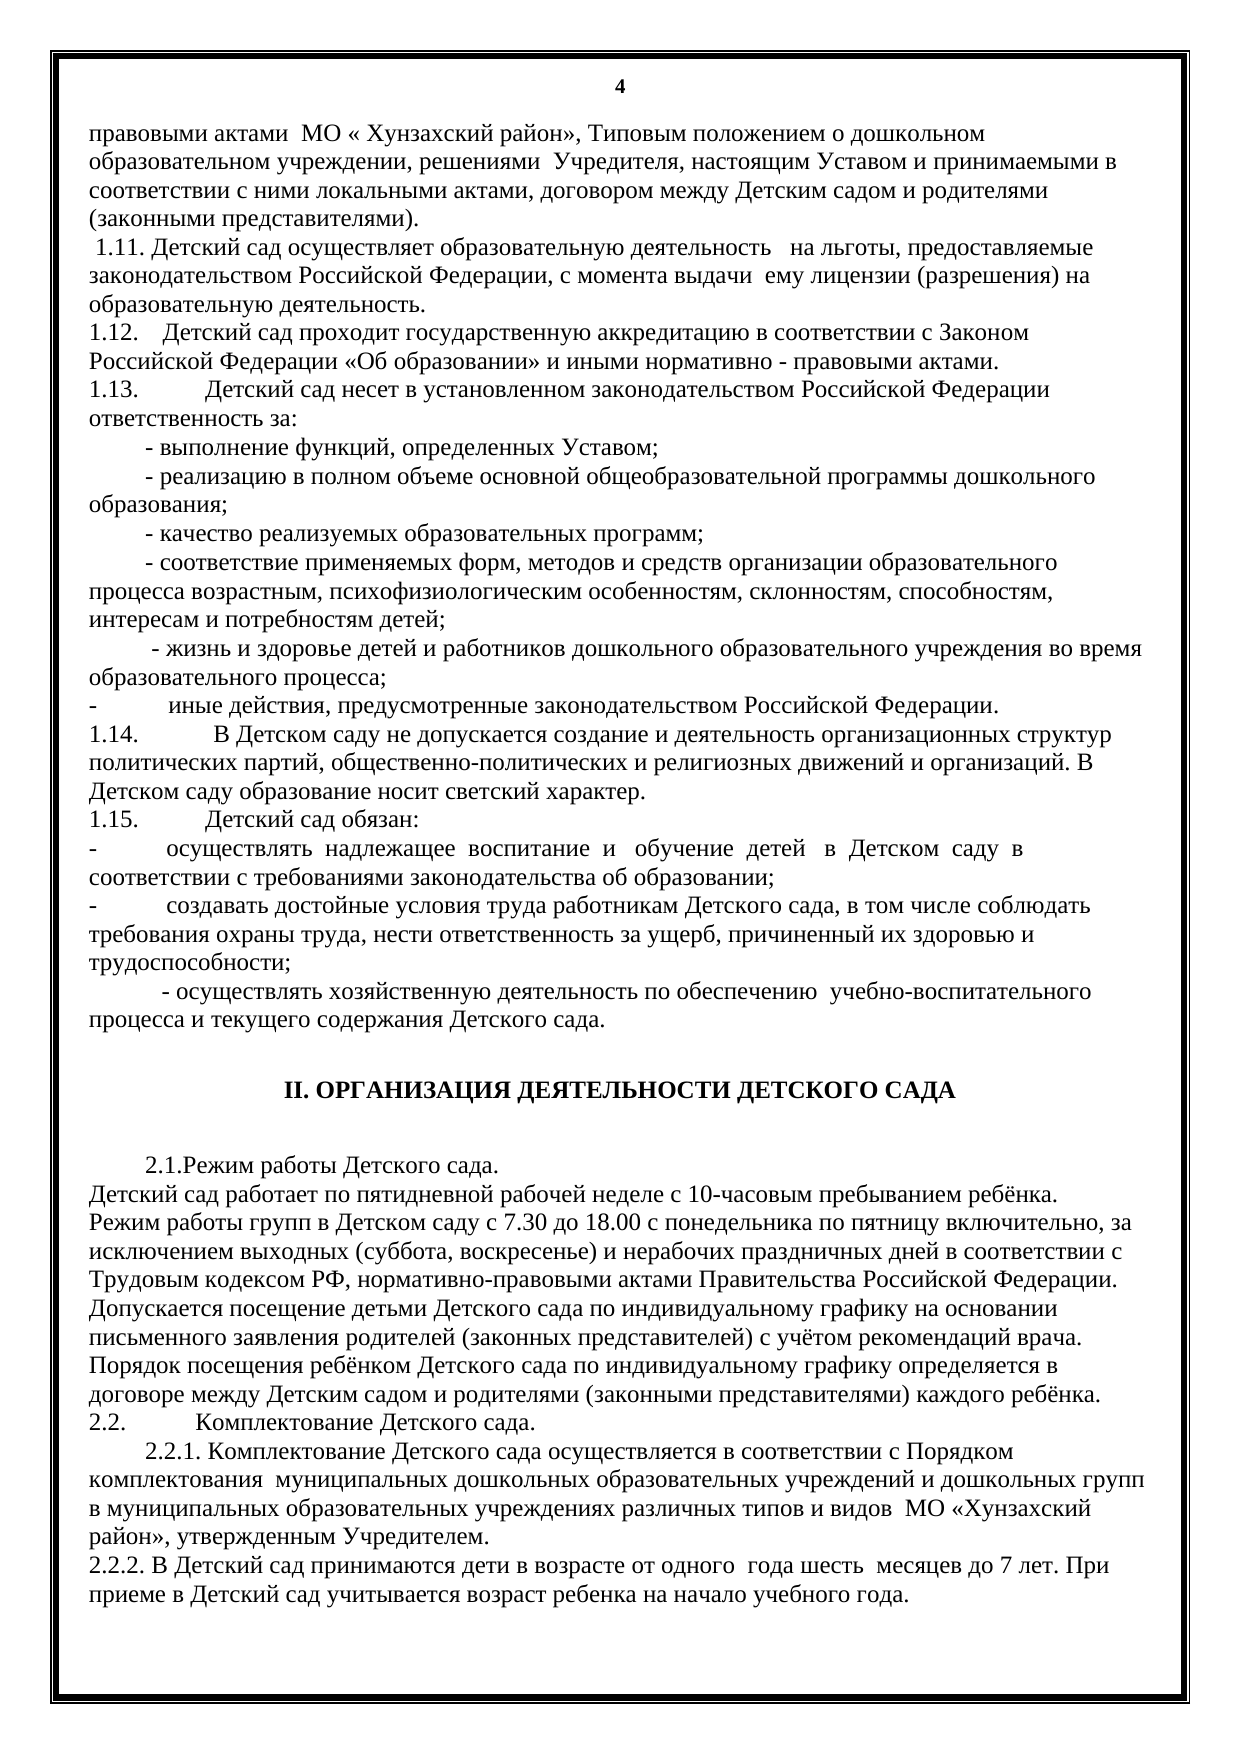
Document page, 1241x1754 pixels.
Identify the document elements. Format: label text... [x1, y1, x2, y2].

text 2.2. Комплектование Детского сада. [89, 1408, 1152, 1436]
text II. ОРГАНИЗАЦИЯ ДЕЯТЕЛЬНОСТИ ДЕТСКОГО САДА [89, 1075, 1151, 1104]
text - жизнь и здоровье детей и работников дошкольного образовательного учреждения во время образовательного процесса; [89, 633, 1152, 691]
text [89, 118, 1152, 232]
text - реализацию в полном объеме основной общеобразовательной программы дошкольного образования; [89, 461, 1152, 518]
list Детский сад проходит государственную аккредитацию в соответствии с Законом Российской Федерации «Об образовании» и иными нормативно - правовыми актами. [89, 318, 1152, 375]
text - выполнение функций, определенных Уставом; [89, 432, 1152, 461]
text Порядок посещения ребёнком Детского сада по индивидуальному графику определяется в договоре между Детским садом и родителями (законными представителями) каждого ребёнка. [89, 1351, 1149, 1408]
text - соответствие применяемых форм, методов и средств организации образовательного процесса возрастным, психофизиологическим особенностям, склонностям, способностям, интересам и потребностям детей; [89, 547, 1152, 633]
text Допускается посещение детьми Детского сада по индивидуальному графику на основании письменного заявления родителей (законных представителей) с учётом рекомендаций врача. [89, 1293, 1149, 1351]
text 2.2.2. В Детский сад принимаются дети в возрасте от одного года шесть месяцев до 7 лет. При приеме в Детский сад учитывается возраст ребенка на начало учебного года. [89, 1550, 1152, 1608]
text 2.2.1. Комплектование Детского сада осуществляется в соответствии с Порядком комплектования муниципальных дошкольных образовательных учреждений и дошкольных групп в муниципальных образовательных учреждениях различных типов и видов МО «Хунзахский район», утвержденным Учредителем. [89, 1436, 1152, 1550]
text Детский сад работает по пятидневной рабочей неделе с 10-часовым пребыванием ребёнка. [89, 1179, 1149, 1208]
list Детский сад несет в установленном законодательством Российской Федерации ответственность за: [89, 375, 1152, 432]
text 1.11. Детский сад осуществляет образовательную деятельность на льготы, предоставляемые законодательством Российской Федерации, с момента выдачи ему лицензии (разрешения) на образовательную деятельность. [89, 232, 1152, 318]
text - осуществлять хозяйственную деятельность по обеспечению учебно-воспитательного процесса и текущего содержания Детского сада. [89, 976, 1152, 1033]
list иные действия, предусмотренные законодательством Российской Федерации. [89, 691, 1152, 719]
text Режим работы групп в Детском саду с 7.30 до 18.00 с понедельника по пятницу включительно, за исключением выходных (суббота, воскресенье) и нерабочих праздничных дней в соответствии с Трудовым кодексом РФ, нормативно-правовыми актами Правительства Российской Федерации. [89, 1208, 1149, 1293]
text 2.1.Режим работы Детского сада. [89, 1151, 1152, 1179]
text 1.15. Детский сад обязан: [89, 805, 1152, 833]
text 1.14. В Детском саду не допускается создание и деятельность организационных структур политических партий, общественно-политических и религиозных движений и организаций. В Детском саду образование носит светский характер. [89, 719, 1152, 805]
list осуществлять надлежащее воспитание и обучение детей в Детском саду в соответствии с требованиями законодательства об образовании; [89, 833, 1152, 891]
text - качество реализуемых образовательных программ; [89, 518, 1152, 547]
list создавать достойные условия труда работникам Детского сада, в том числе соблюдать требования охраны труда, нести ответственность за ущерб, причиненный их здоровью и трудоспособности; [89, 891, 1152, 976]
